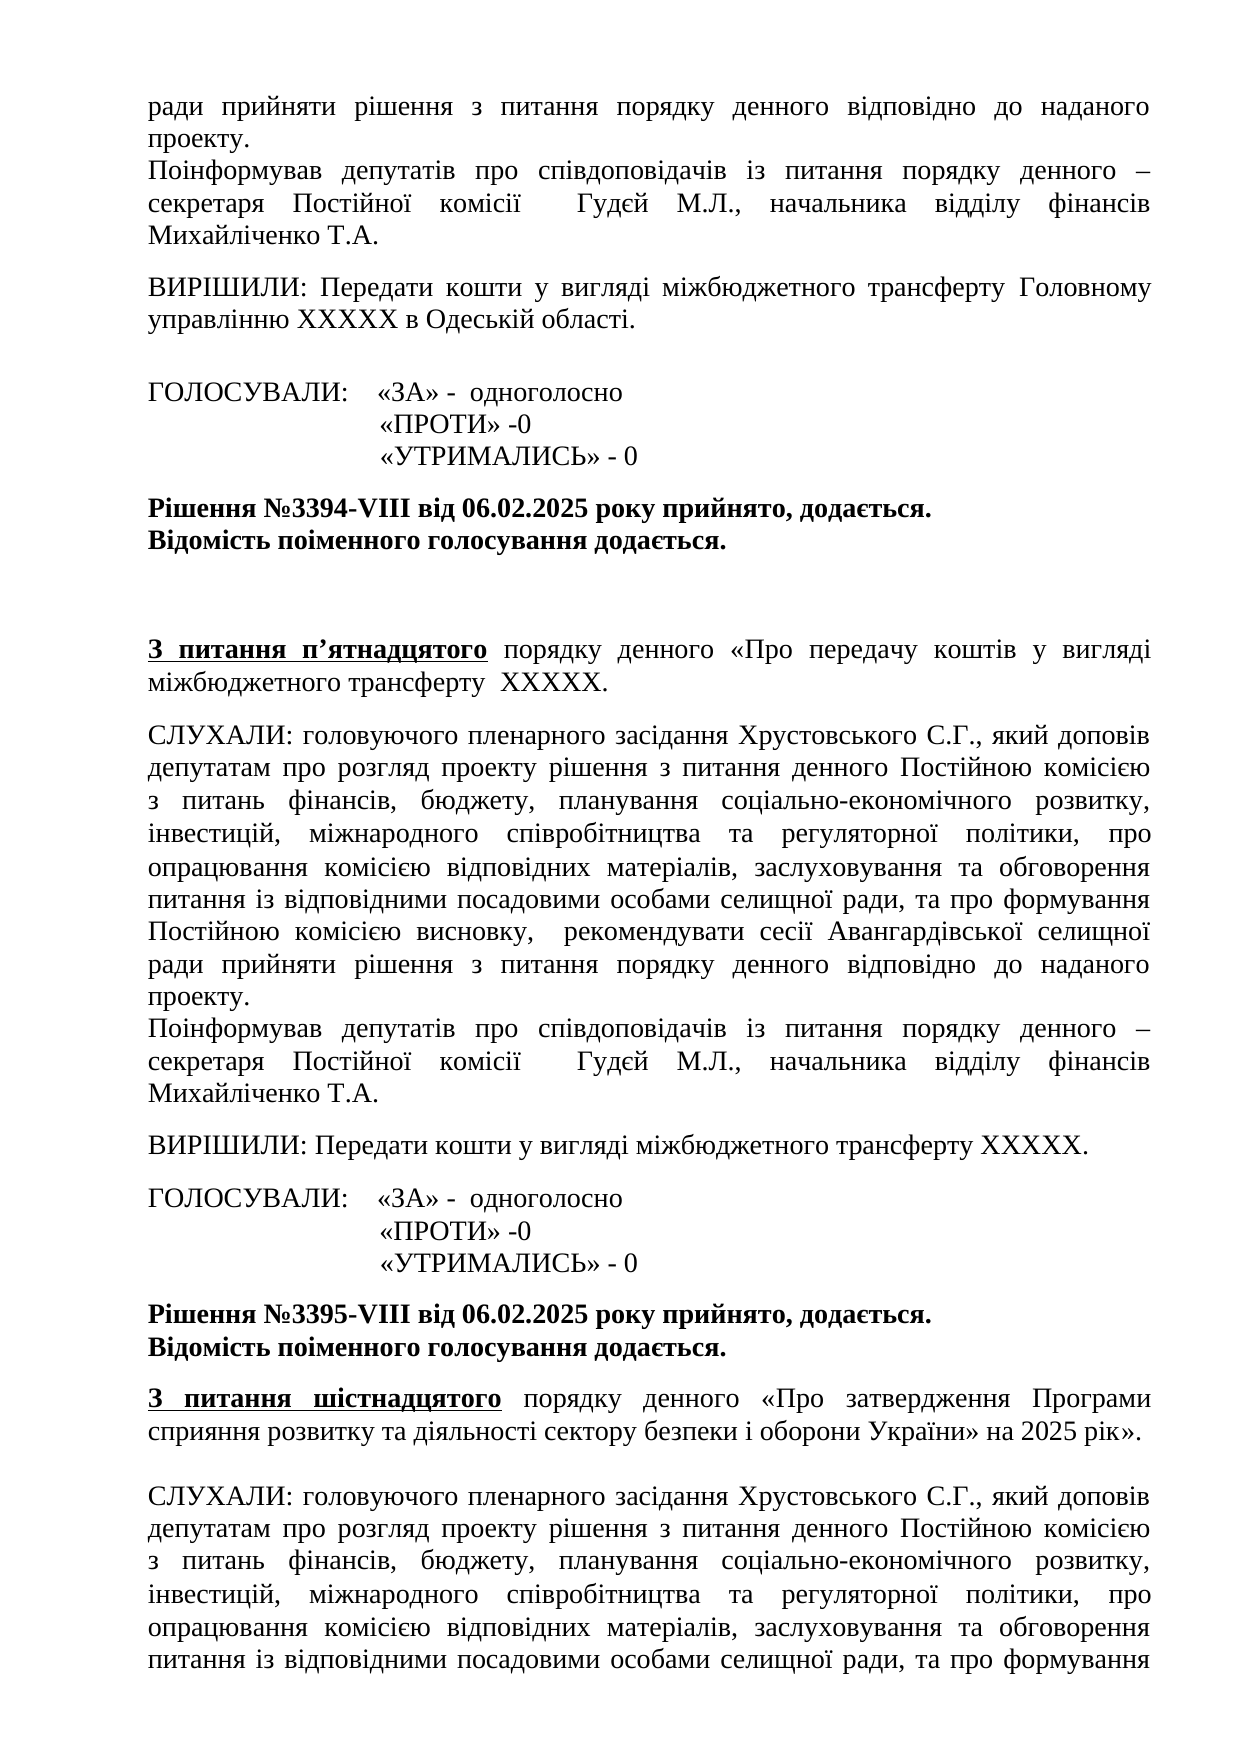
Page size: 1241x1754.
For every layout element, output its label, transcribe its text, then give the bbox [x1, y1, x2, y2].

text З питання п’ятнадцятого порядку денного «Про передачу коштів у вигляді міжбюджетного трансферту ХХХХХ. [148, 632, 1152, 697]
text Рішення №3394-VІІІ від 06.02.2025 року прийнято, додається. [148, 491, 1152, 523]
text Рішення №3395-VІІІ від 06.02.2025 року прийнято, додається. [148, 1297, 1152, 1330]
text ГОЛОСУВАЛИ: «ЗА» - одноголосно [148, 374, 1152, 407]
text Поінформував депутатів про співдоповідачів із питання порядку денного – секретаря Постійної комісії Гудєй М.Л., начальника відділу фінансів Михайліченко Т.А. [148, 153, 1152, 251]
text Відомість поіменного голосування додається. [148, 523, 1152, 556]
text ГОЛОСУВАЛИ: «ЗА» - одноголосно [148, 1181, 1152, 1213]
text З питання шістнадцятого порядку денного «Про затвердження Програми сприяння розвитку та діяльності сектору безпеки і оборони України» на 2025 рік». [148, 1381, 1152, 1446]
text Поінформував депутатів про співдоповідачів із питання порядку денного – секретаря Постійної комісії Гудєй М.Л., начальника відділу фінансів Михайліченко Т.А. [148, 1012, 1152, 1109]
text ВИРІШИЛИ: Передати кошти у вигляді міжбюджетного трансферту ХХХХХ. [148, 1128, 1152, 1160]
text Відомість поіменного голосування додається. [148, 1330, 1152, 1362]
text «УТРИМАЛИСЬ» - 0 [148, 439, 1152, 472]
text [148, 89, 1152, 153]
text «ПРОТИ» -0 [148, 407, 1152, 439]
text «ПРОТИ» -0 [148, 1213, 1152, 1246]
text ВИРІШИЛИ: Передати кошти у вигляді міжбюджетного трансферту Головному управлінню ХХХХХ в Одеській області. [148, 270, 1152, 334]
text «УТРИМАЛИСЬ» - 0 [148, 1246, 1152, 1278]
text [148, 1479, 1152, 1675]
